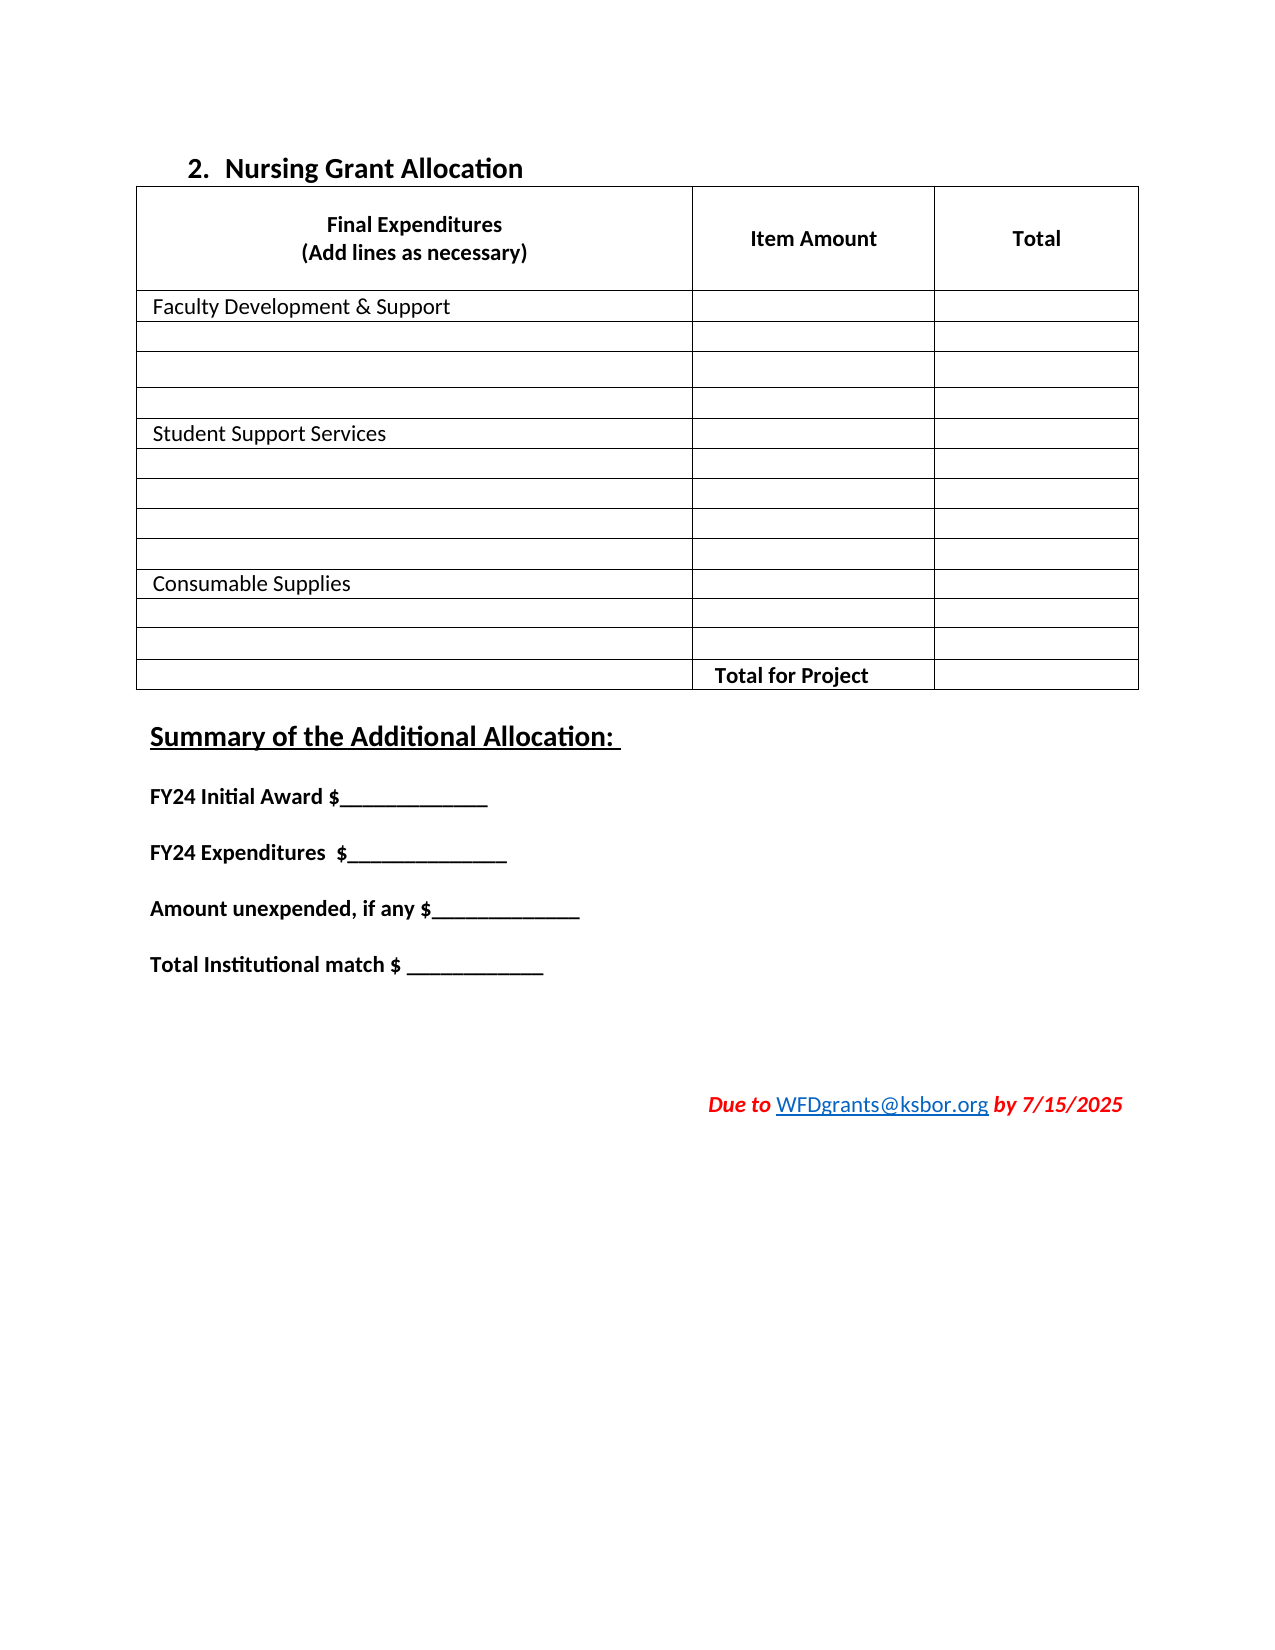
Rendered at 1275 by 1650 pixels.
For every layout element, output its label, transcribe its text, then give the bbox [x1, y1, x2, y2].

table_cell Faculty Development & Support [137, 291, 692, 321]
table_cell [693, 419, 934, 448]
table_cell [935, 291, 1138, 321]
table_cell [137, 388, 692, 417]
list Nursing Grant Allocation [187, 150, 1125, 186]
table_cell [935, 539, 1138, 568]
table_cell [935, 660, 1138, 689]
table_cell [137, 660, 692, 689]
table_cell [693, 449, 934, 478]
table_cell [935, 628, 1138, 659]
table_cell [935, 449, 1138, 478]
table_cell [693, 388, 934, 417]
table_cell [935, 352, 1138, 387]
table_cell [693, 570, 934, 597]
table_cell [693, 539, 934, 568]
table_cell [137, 509, 692, 538]
table_cell [935, 419, 1138, 448]
table_cell Student Support Services [137, 419, 692, 448]
table_cell [693, 599, 934, 627]
table_cell [935, 509, 1138, 538]
table_cell [137, 479, 692, 508]
table_cell [693, 322, 934, 351]
table_cell [137, 449, 692, 478]
table_cell [935, 388, 1138, 417]
table_cell [693, 628, 934, 659]
table_cell [935, 570, 1138, 597]
table_cell [137, 352, 692, 387]
table_cell [137, 322, 692, 351]
table_cell [693, 479, 934, 508]
table_cell [935, 479, 1138, 508]
table_cell [935, 322, 1138, 351]
table_header Final Expenditures (Add lines as necessary) [137, 187, 692, 290]
text Due to WFDgrants@ksbor.org by 7/15/2025 [150, 1090, 1125, 1118]
table_header Item Amount [693, 187, 934, 290]
table_cell Total for Project [693, 660, 934, 689]
table_cell [137, 539, 692, 568]
text Summary of the Additional Allocation: [150, 718, 1125, 754]
table_cell [693, 291, 934, 321]
table_cell Consumable Supplies [137, 570, 692, 597]
text FY24 Initial Award $_____________ [150, 782, 1125, 810]
table_cell [693, 352, 934, 387]
text Amount unexpended, if any $_____________ [150, 894, 1125, 922]
text FY24 Expenditures $______________ [150, 838, 1125, 866]
table_header Total [935, 187, 1138, 290]
table_cell [693, 509, 934, 538]
table_cell [137, 599, 692, 627]
table_cell [137, 628, 692, 659]
text Total Institutional match $ ____________ [150, 950, 1125, 978]
table_cell [935, 599, 1138, 627]
